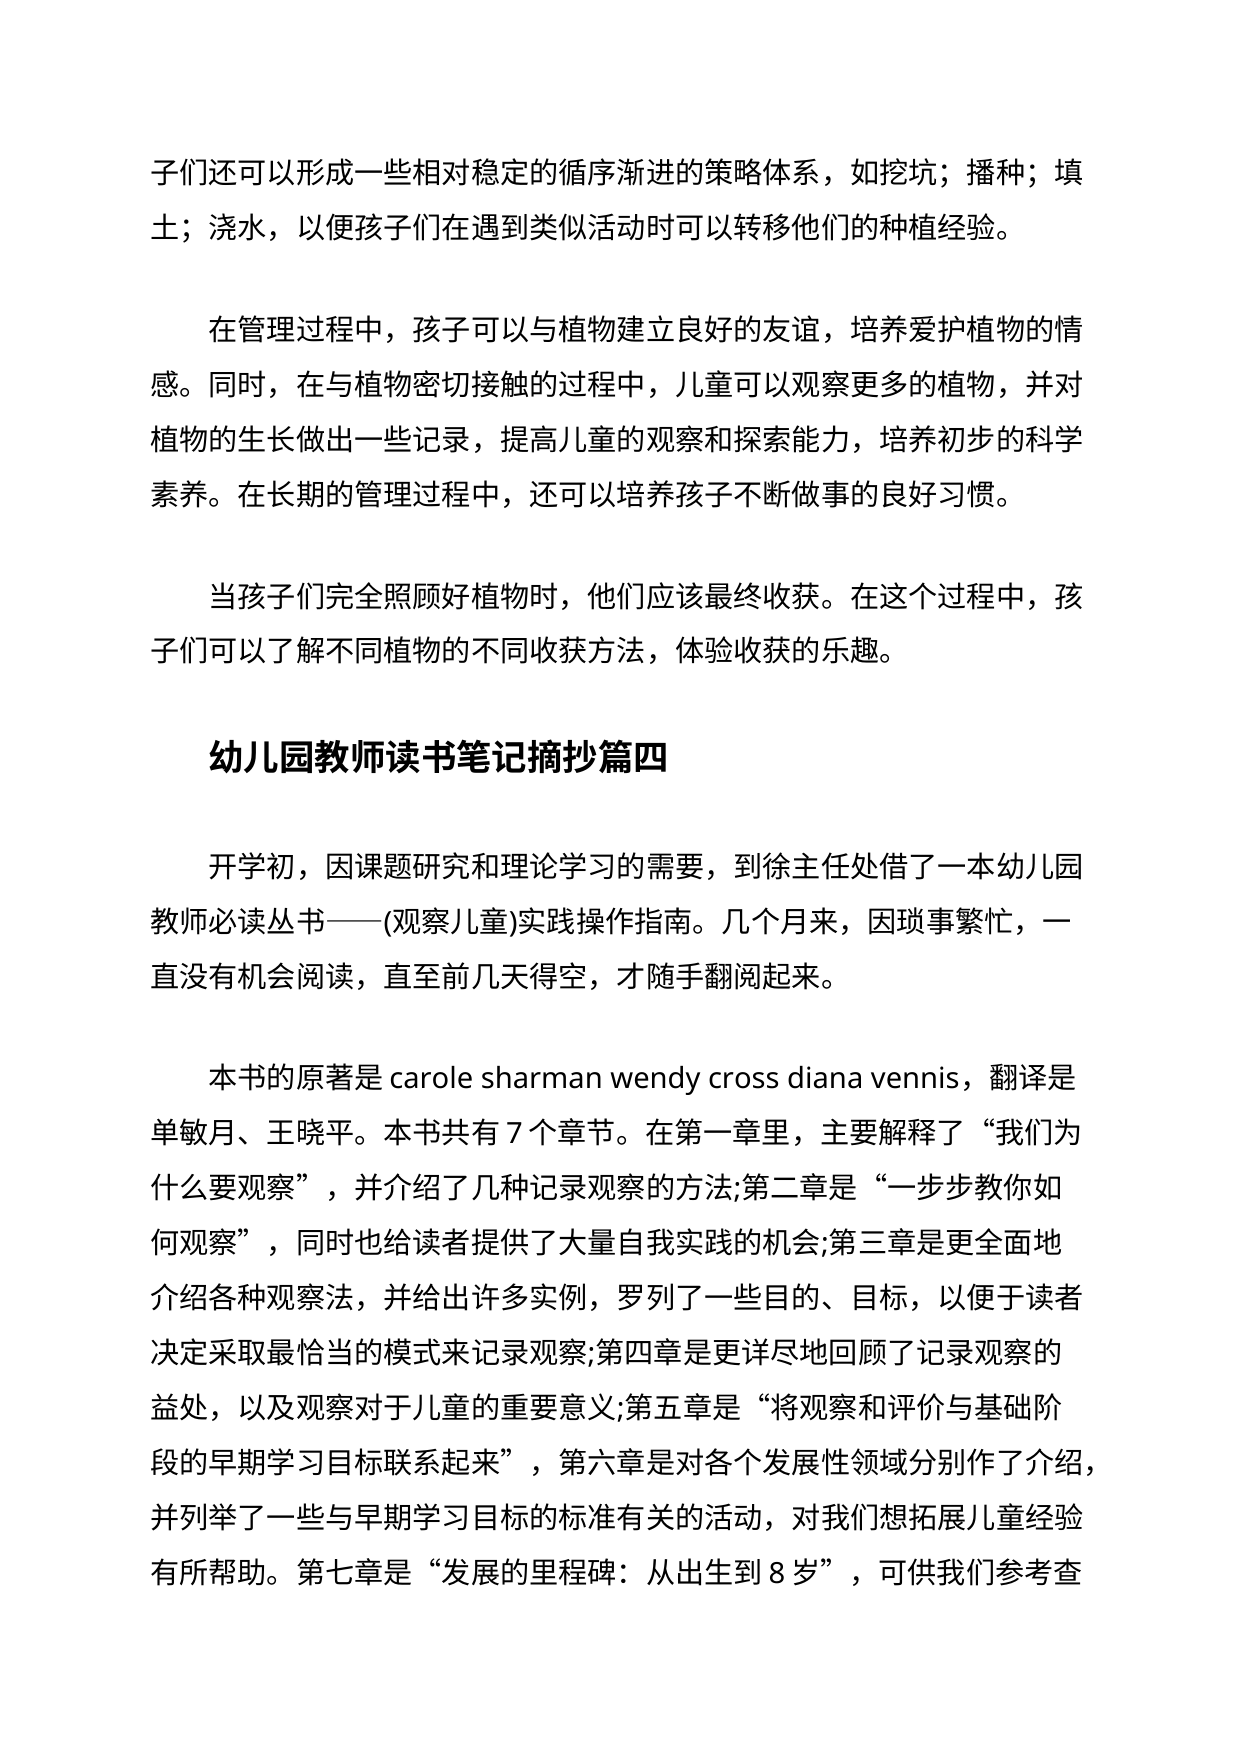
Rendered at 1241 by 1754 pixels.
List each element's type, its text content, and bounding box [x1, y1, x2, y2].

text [150, 150, 1090, 247]
text 开学初，因课题研究和理论学习的需要，到徐主任处借了一本幼儿园教师必读丛书——(观察儿童)实践操作指南。几个月来，因琐事繁忙，一直没有机会阅读，直至前几天得空，才随手翻阅起来。 [150, 843, 1090, 995]
text 当孩子们完全照顾好植物时，他们应该最终收获。在这个过程中，孩子们可以了解不同植物的不同收获方法，体验收获的乐趣。 [150, 573, 1090, 670]
text 幼儿园教师读书笔记摘抄篇四 [150, 730, 1090, 781]
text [150, 1055, 1090, 1592]
text 在管理过程中，孩子可以与植物建立良好的友谊，培养爱护植物的情感。同时，在与植物密切接触的过程中，儿童可以观察更多的植物，并对植物的生长做出一些记录，提高儿童的观察和探索能力，培养初步的科学素养。在长期的管理过程中，还可以培养孩子不断做事的良好习惯。 [150, 307, 1090, 514]
